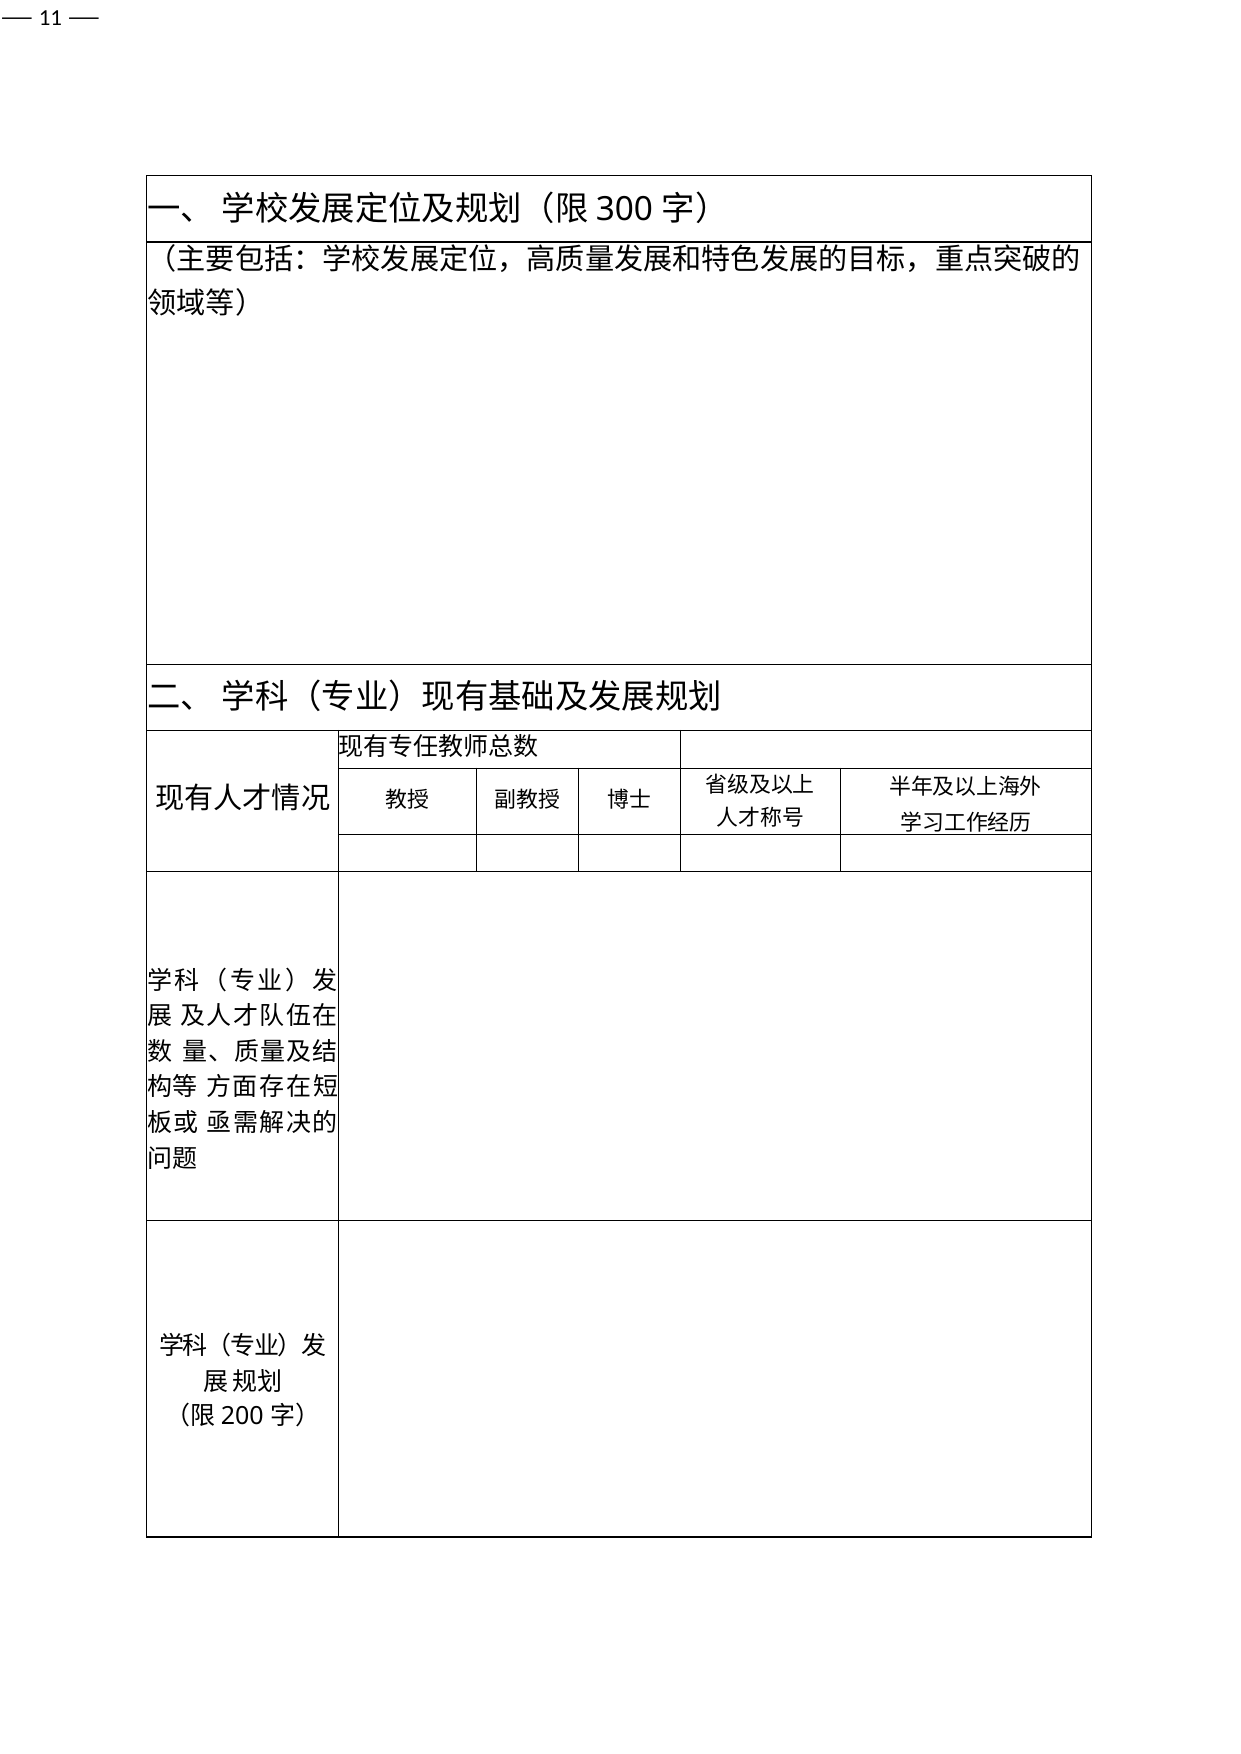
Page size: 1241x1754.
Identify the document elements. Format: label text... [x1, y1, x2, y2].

table_cell [579, 835, 680, 871]
table_cell 博士 [579, 769, 680, 834]
table_cell [681, 835, 840, 871]
table_cell 半年及以上海外 学习工作经历 [841, 769, 1091, 834]
table_cell 教授 [339, 769, 476, 834]
table_cell （主要包括：学校发展定位，高质量发展和特色发展的目标，重点突破的 领域等） [147, 243, 1091, 664]
table_cell [841, 835, 1091, 871]
table_cell [681, 731, 1091, 768]
table_cell 学科（专业）发展 规划 （限 200 字） [147, 1221, 338, 1536]
table_cell 现有专任教师总数 [339, 731, 680, 768]
table_cell [339, 1221, 1091, 1536]
table_cell [339, 835, 476, 871]
table_cell 省级及以上 人才称号 [681, 769, 840, 834]
table_cell 二、 学科（专业）现有基础及发展规划 [147, 665, 1091, 730]
table_header 一、 学校发展定位及规划（限 300 字） [147, 176, 1091, 241]
table_cell [339, 872, 1091, 1220]
table_cell 学科（专业）发展 及人才队伍在数 量、质量及结构等 方面存在短板或 亟需解决的问题 [147, 872, 338, 1220]
table_cell 副教授 [477, 769, 578, 834]
table_cell [477, 835, 578, 871]
table_cell 现有人才情况 [147, 731, 338, 871]
